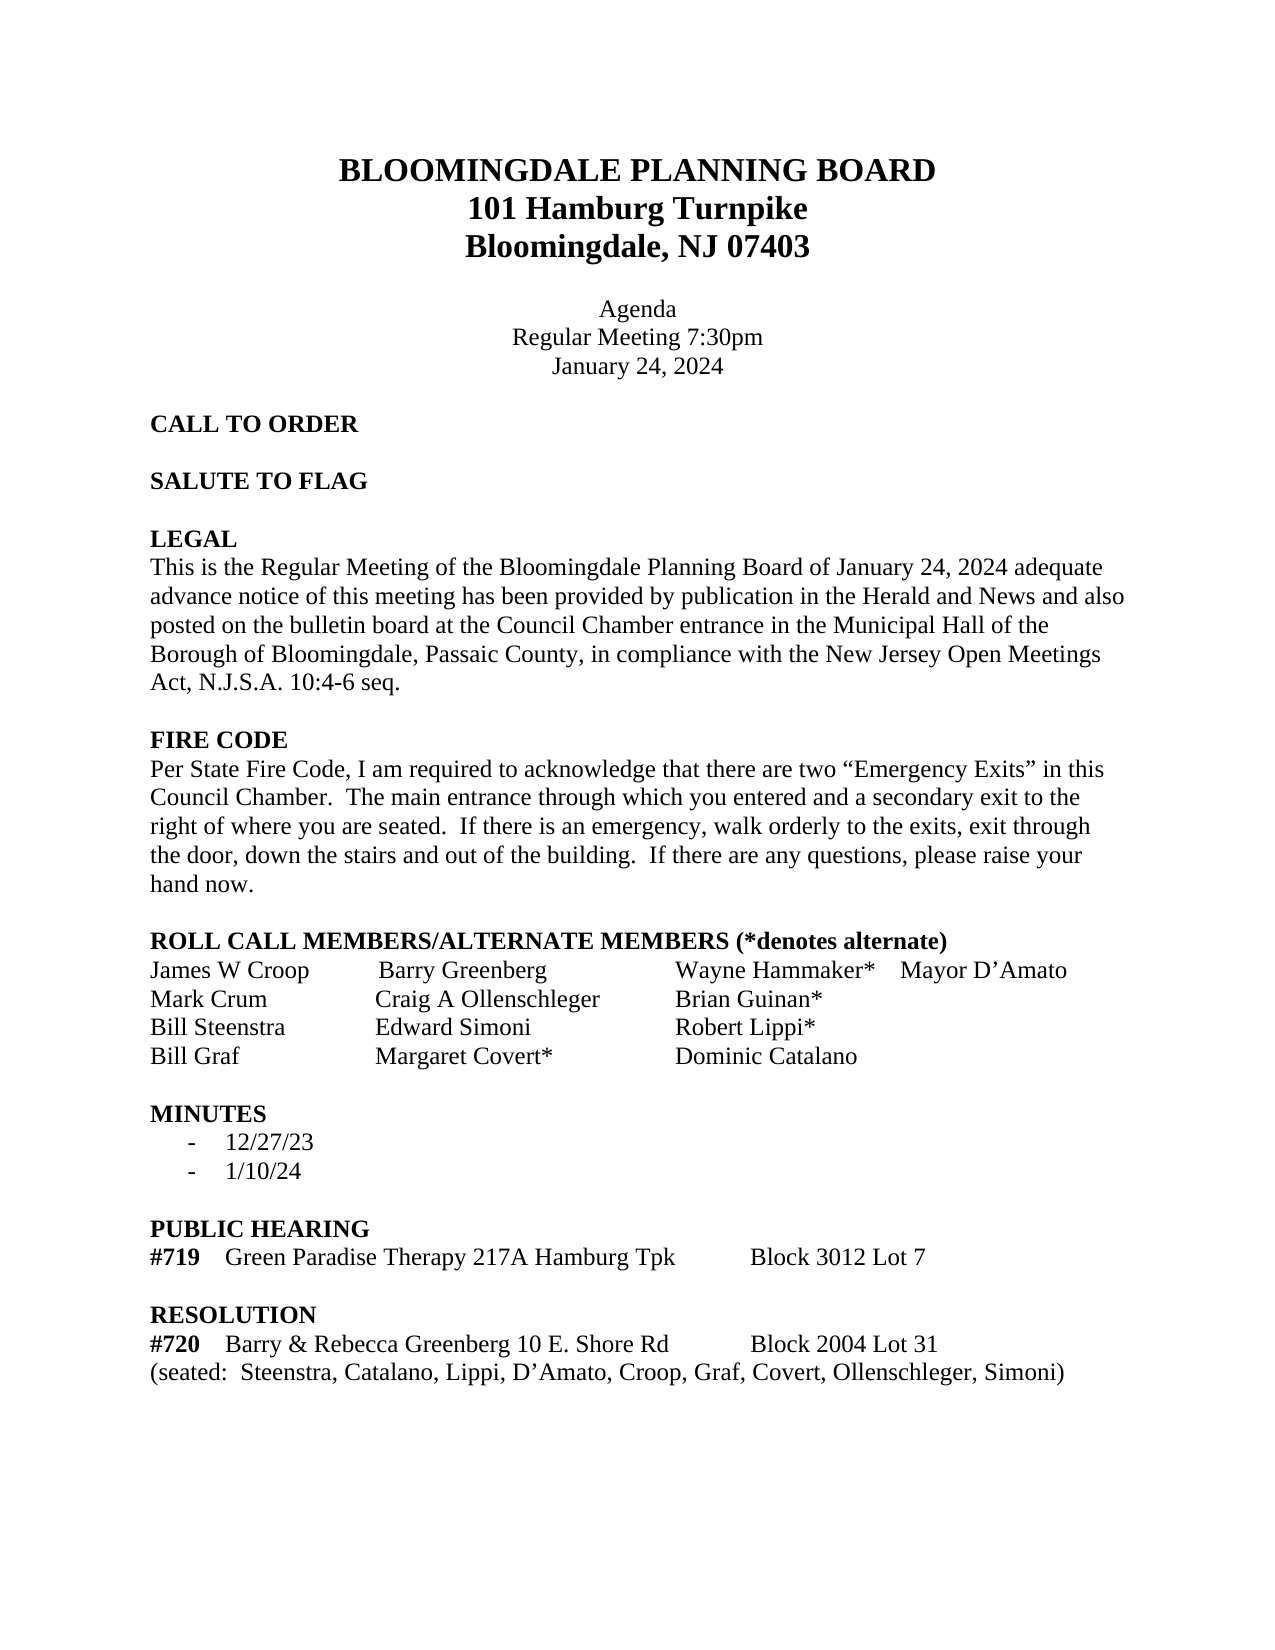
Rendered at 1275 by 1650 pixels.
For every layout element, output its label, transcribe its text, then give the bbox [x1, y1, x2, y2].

text Bill Graf Margaret Covert* Dominic Catalano [150, 1041, 1125, 1070]
text James W Croop Barry Greenberg Wayne Hammaker* Mayor D’Amato [150, 955, 1125, 984]
text #720 Barry & Rebecca Greenberg 10 E. Shore Rd Block 2004 Lot 31 [150, 1329, 1125, 1357]
text CALL TO ORDER [150, 409, 1125, 437]
text MINUTES [150, 1099, 1125, 1127]
text Agenda [150, 294, 1125, 322]
list 1/10/24 [187, 1156, 1125, 1185]
text LEGAL [150, 524, 1125, 552]
text Regular Meeting 7:30pm [150, 322, 1125, 351]
text Bill Steenstra Edward Simoni Robert Lippi* [150, 1012, 1125, 1041]
text (seated: Steenstra, Catalano, Lippi, D’Amato, Croop, Graf, Covert, Ollenschleger, Simoni) [150, 1357, 1125, 1386]
text SALUTE TO FLAG [150, 466, 1125, 495]
text FIRE CODE [150, 725, 1125, 754]
text Mark Crum Craig A Ollenschleger Brian Guinan* [150, 984, 1125, 1012]
text January 24, 2024 [150, 351, 1125, 380]
list 12/27/23 [187, 1127, 1125, 1156]
text RESOLUTION [150, 1300, 1125, 1329]
text #719 Green Paradise Therapy 217A Hamburg Tpk Block 3012 Lot 7 [150, 1242, 1125, 1271]
text ROLL CALL MEMBERS/ALTERNATE MEMBERS (*denotes alternate) [150, 926, 1125, 955]
text BLOOMINGDALE PLANNING BOARD [150, 150, 1125, 188]
text PUBLIC HEARING [150, 1214, 1125, 1242]
text 101 Turnpike [150, 188, 1125, 227]
text This is the Regular Meeting of the Bloomingdale Planning Board of January 24, 2024 adequate advance notice of this meeting has been provided by publication in the Herald and News and also posted on the bulletin board at the Council Chamber entrance in the Municipal Hall of the Borough of Bloomingdale, Passaic County, in compliance with the New Jersey Open Meetings Act, N.J.S.A. 10:4-6 seq. [150, 552, 1125, 696]
text Per State Fire Code, I am required to acknowledge that there are two “Emergency Exits” in this Council Chamber. The main entrance through which you entered and a secondary exit to the right of where you are seated. If there is an emergency, walk orderly to the exits, exit through the door, down the stairs and out of the building. If there are any questions, please raise your hand now. [150, 754, 1125, 897]
